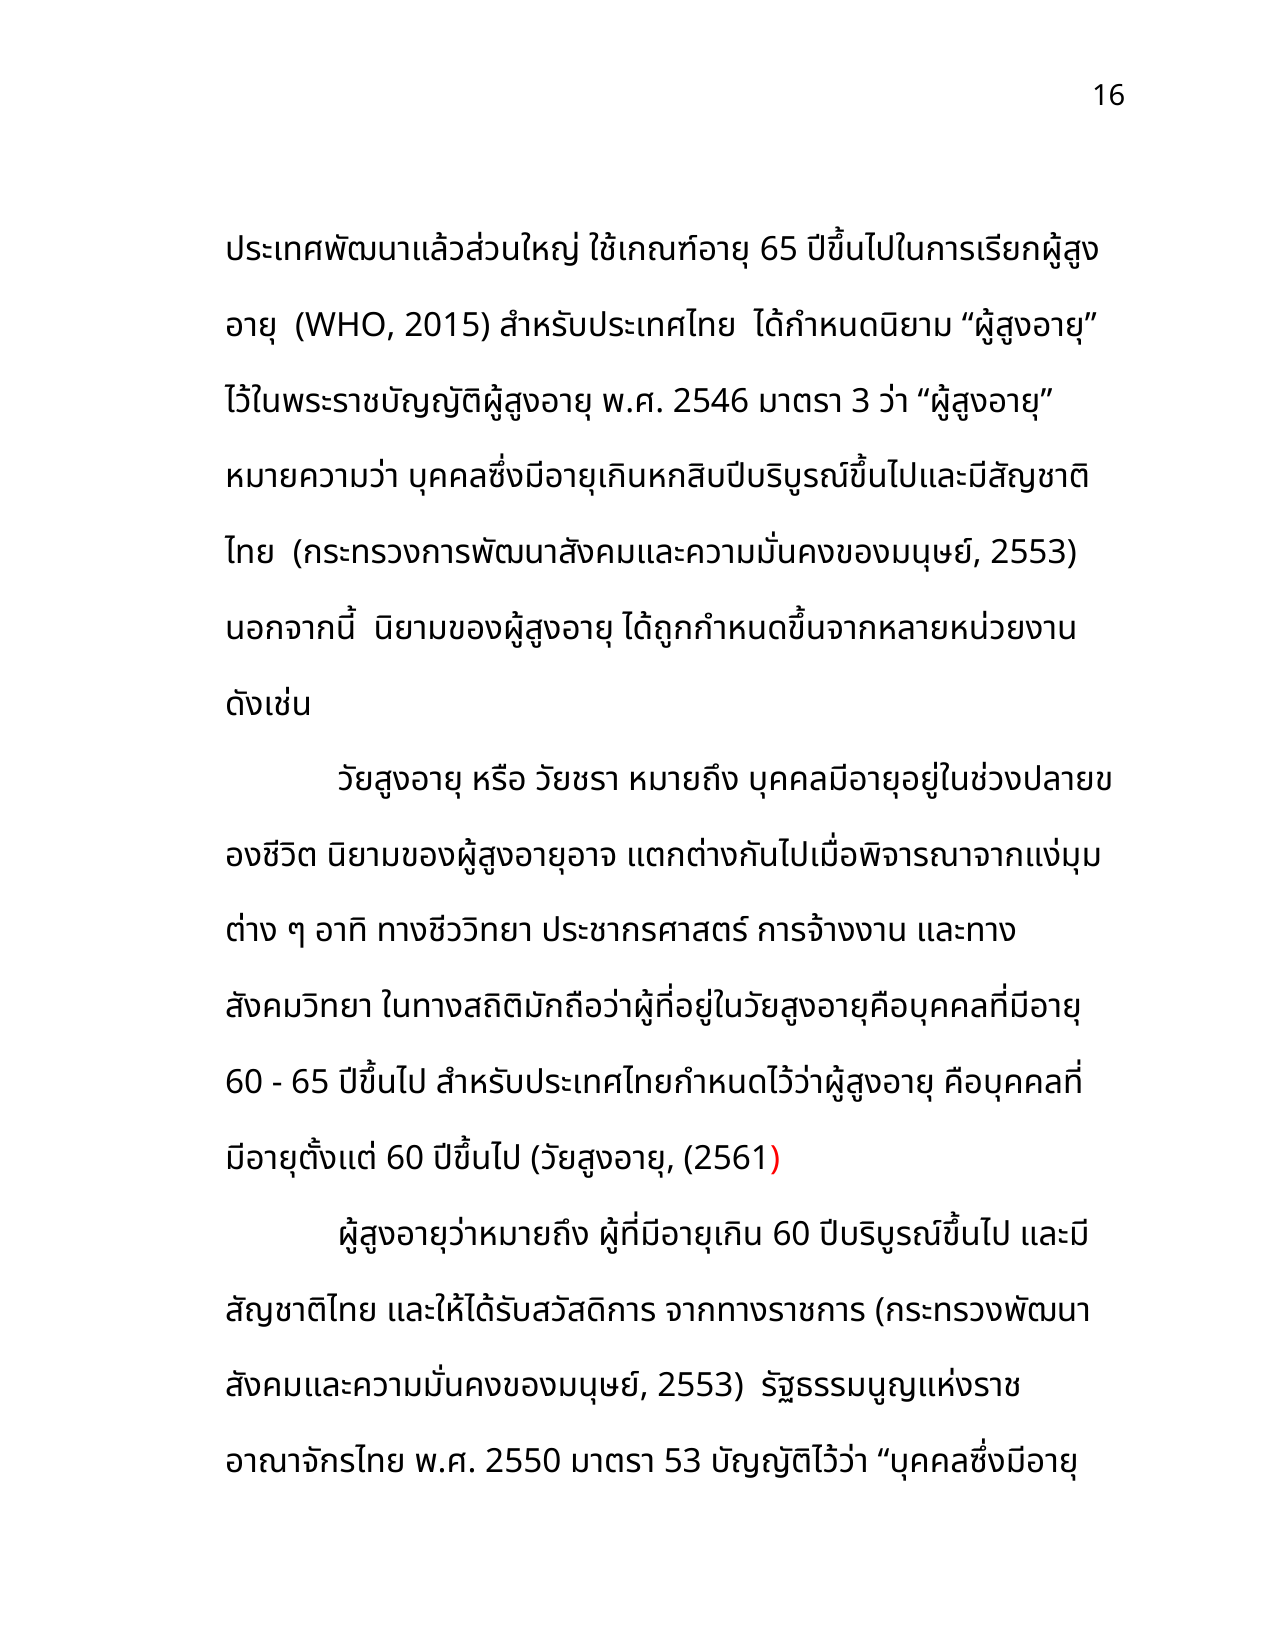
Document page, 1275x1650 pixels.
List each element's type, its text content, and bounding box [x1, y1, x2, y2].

list วัยสูงอายุ หรือ วัยชรา หมายถึง บุคคลมีอายุอยู่ในช่วงปลายของชีวิต นิยามของผู้สูงอายุอาจ แตกต่างกันไปเมื่อพิจารณาจากแง่มุมต่าง ๆ อาทิ ทางชีววิทยา ประชากรศาสตร์ การจ้างงาน และทางสังคมวิทยา ในทางสถิติมักถือว่าผู้ที่อยู่ในวัยสูงอายุคือบุคคลที่มีอายุ 60 - 65 ปีขึ้นไป สำหรับประเทศไทยกำหนดไว้ว่าผู้สูงอายุ คือบุคคลที่มีอายุตั้งแต่ 60 ปีขึ้นไป (วัยสูงอายุ, (2561) [225, 755, 1125, 1184]
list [225, 225, 1125, 730]
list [225, 1209, 1125, 1488]
